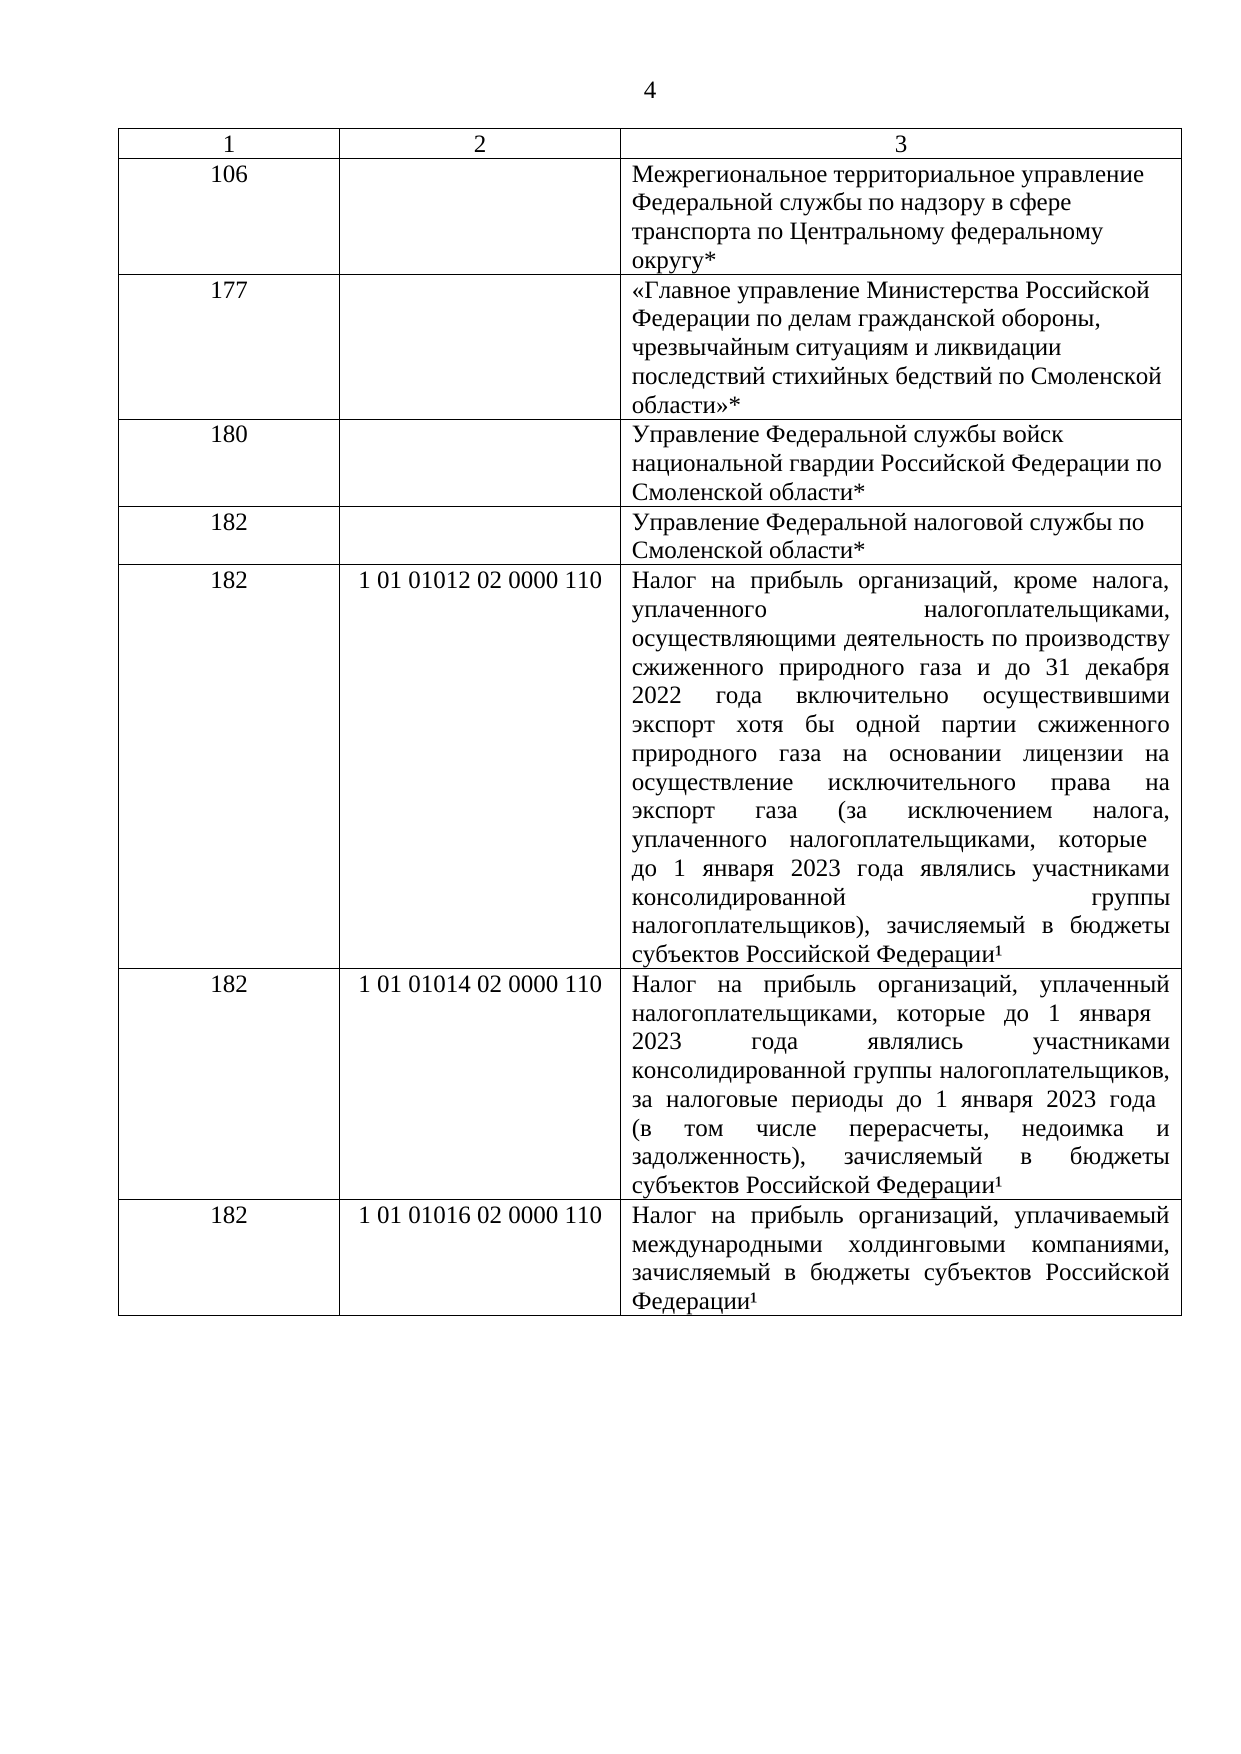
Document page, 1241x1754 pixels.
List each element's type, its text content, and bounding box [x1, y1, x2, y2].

table_cell [340, 507, 620, 564]
table_header 1 [119, 129, 339, 158]
table_cell 1 01 01012 02 0000 110 [340, 565, 620, 968]
table_cell Управление Федеральной налоговой службы по Смоленской области* [621, 507, 1181, 564]
table_cell 182 [119, 969, 339, 1199]
table_cell Налог на прибыль организаций, кроме налога, уплаченного налогоплательщиками, осуществляющими деятельность по производству сжиженного природного газа и до 31 декабря 2022 года включительно осуществившими экспорт хотя бы одной партии сжиженного природного газа на основании лицензии на осуществление исключительного права на экспорт газа (за исключением налога, уплаченного налогоплательщиками, которые до 1 января 2023 года являлись участниками консолидированной группы налогоплательщиков), зачисляемый в бюджеты субъектов Российской Федерации¹ [621, 565, 1181, 968]
table_cell Налог на прибыль организаций, уплаченный налогоплательщиками, которые до 1 января 2023 года являлись участниками консолидированной группы налогоплательщиков, за налоговые периоды до 1 января 2023 года (в том числе перерасчеты, недоимка и задолженность), зачисляемый в бюджеты субъектов Российской Федерации¹ [621, 969, 1181, 1199]
table_cell [340, 420, 620, 506]
table_cell 182 [119, 565, 339, 968]
table_cell 180 [119, 420, 339, 506]
table_cell [340, 159, 620, 274]
table_cell 182 [119, 507, 339, 564]
table_cell 1 01 01016 02 0000 110 [340, 1200, 620, 1315]
table_cell Межрегиональное территориальное управление Федеральной службы по надзору в сфере транспорта по Центральному федеральному округу* [621, 159, 1181, 274]
table_cell 1 01 01014 02 0000 110 [340, 969, 620, 1199]
table_cell 182 [119, 1200, 339, 1315]
table_cell «Главное управление Министерства Российской Федерации по делам гражданской обороны, чрезвычайным ситуациям и ликвидации последствий стихийных бедствий по Смоленской области»* [621, 275, 1181, 418]
table_header 2 [340, 129, 620, 158]
table_cell 106 [119, 159, 339, 274]
table_cell [340, 275, 620, 418]
table_cell Управление Федеральной службы войск национальной гвардии Российской Федерации по Смоленской области* [621, 420, 1181, 506]
table_cell 177 [119, 275, 339, 418]
table_header 3 [621, 129, 1181, 158]
table_cell Налог на прибыль организаций, уплачиваемый международными холдинговыми компаниями, зачисляемый в бюджеты субъектов Российской Федерации¹ [621, 1200, 1181, 1315]
